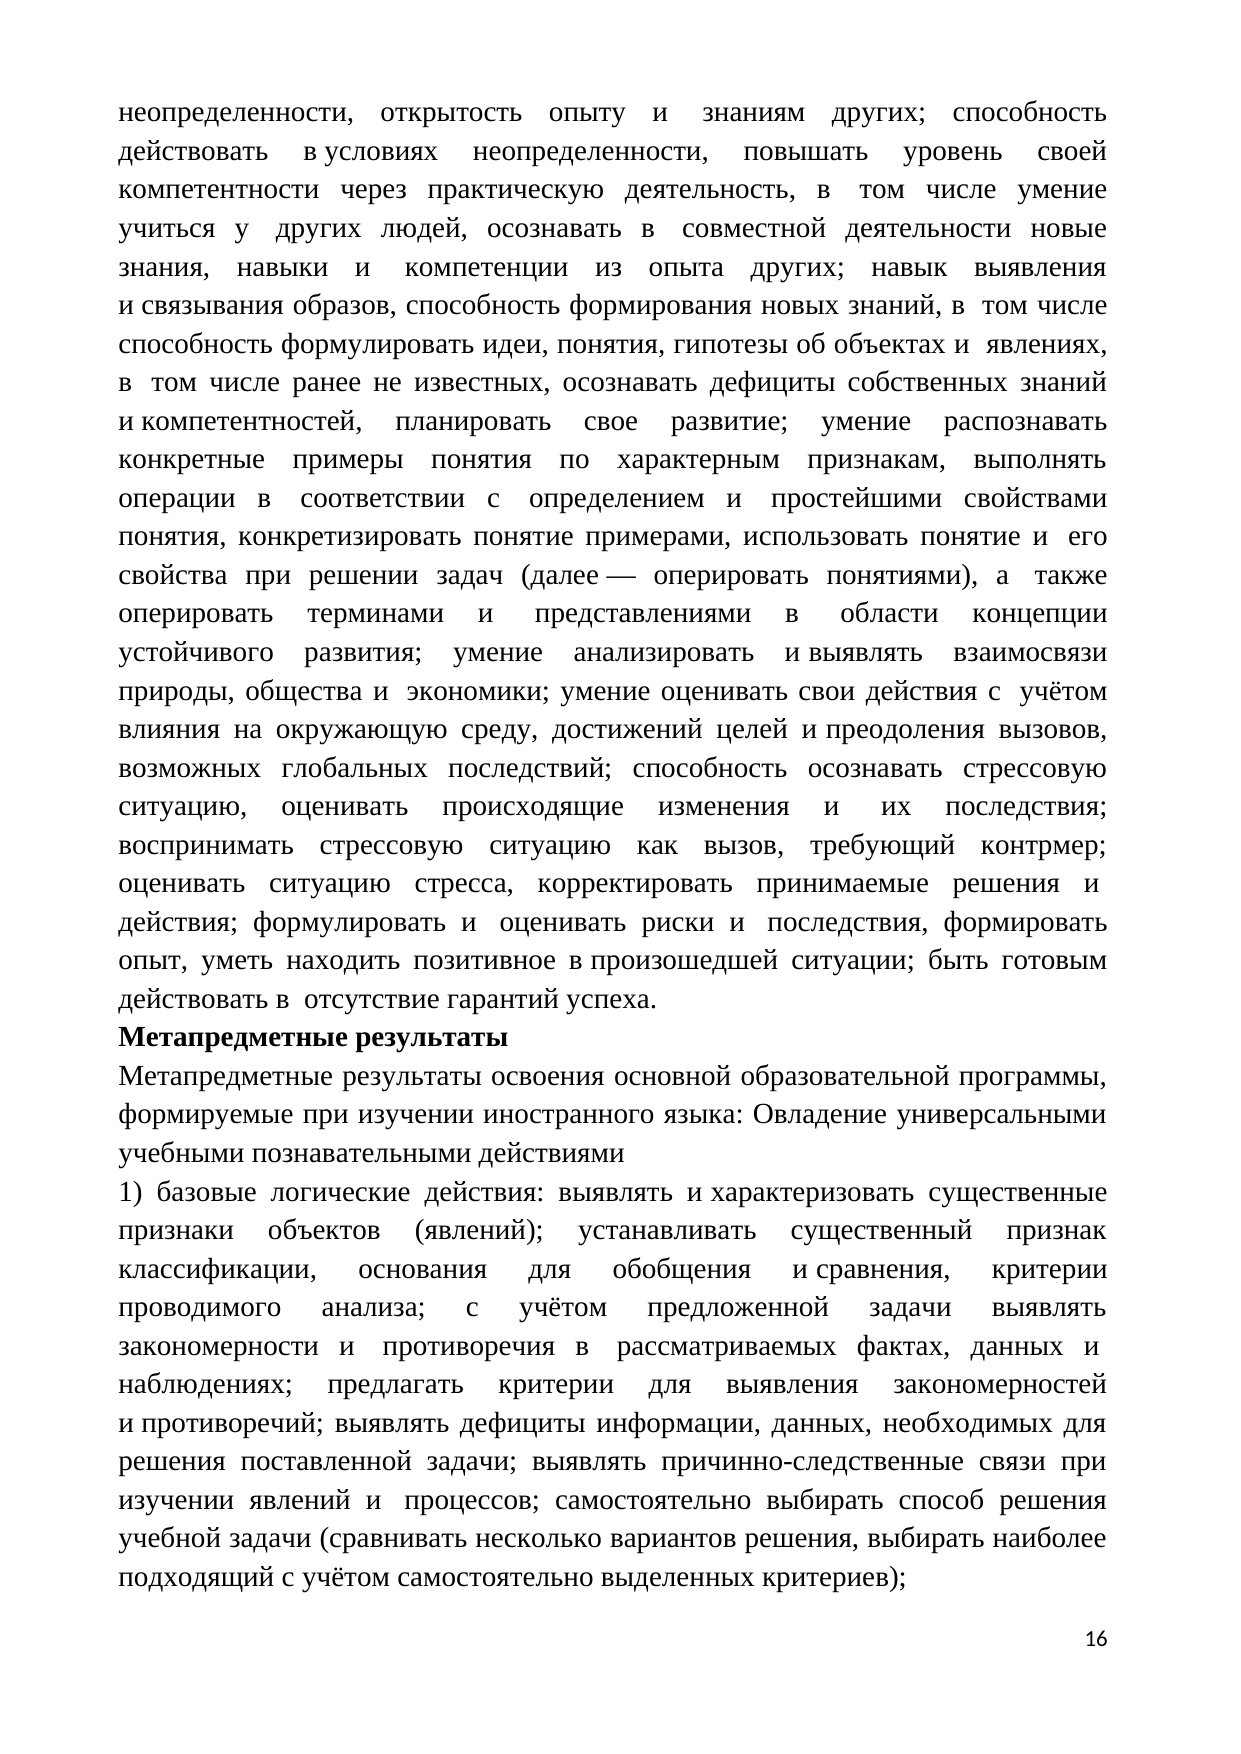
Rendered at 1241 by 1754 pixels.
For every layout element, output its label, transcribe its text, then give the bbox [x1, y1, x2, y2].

text 1) базовые логические действия: выявлять и характеризовать существенные признаки объектов (явлений); устанавливать существенный признак классификации, основания для обобщения и сравнения, критерии проводимого анализа; с учётом предложенной задачи выявлять закономерности и противоречия в рассматриваемых фактах, данных и наблюдениях; предлагать критерии для выявления закономерностей и противоречий; выявлять дефициты информации, данных, необходимых для решения поставленной задачи; выявлять причинно-следственные связи при изучении явлений и процессов; самостоятельно выбирать способ решения учебной задачи (сравнивать несколько вариантов решения, выбирать наиболее подходящий с учётом самостоятельно выделенных критериев); [118, 1174, 1107, 1593]
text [118, 94, 1107, 1014]
text Метапредметные результаты [118, 1019, 1107, 1053]
text Метапредметные результаты освоения основной образовательной программы, формируемые при изучении иностранного языка: Овладение универсальными учебными познавательными действиями [118, 1058, 1107, 1169]
